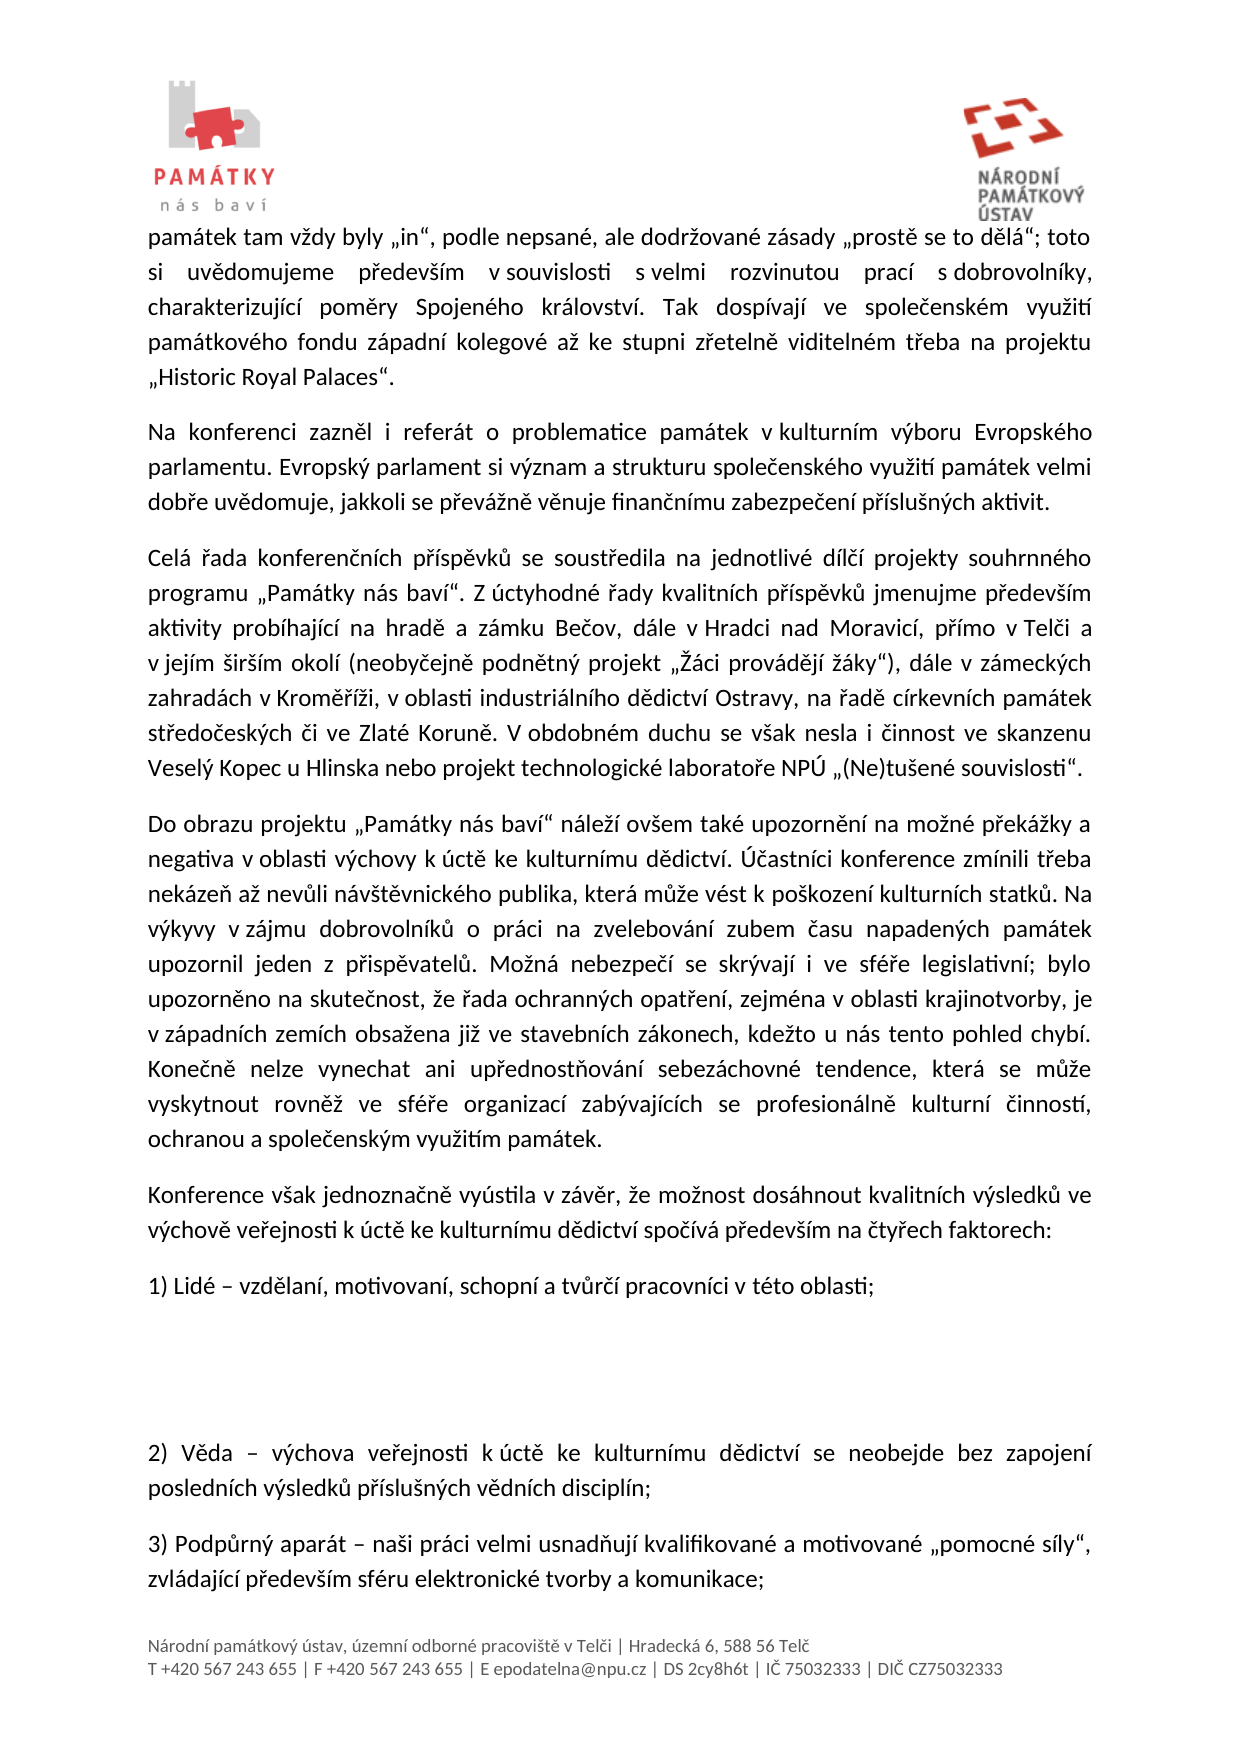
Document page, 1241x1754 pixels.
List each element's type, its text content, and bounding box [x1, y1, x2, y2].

text Do obrazu projektu „Památky nás baví“ náleží ovšem také upozornění na možné překážky a negativa v oblasti výchovy k úctě ke kulturnímu dědictví. Účastníci konference zmínili třeba nekázeň až nevůli návštěvnického publika, která může vést k poškození kulturních statků. Na výkyvy v zájmu dobrovolníků o práci na zvelebování zubem času napadených památek upozornil jeden z přispěvatelů. Možná nebezpečí se skrývají i ve sféře legislativní; bylo upozorněno na skutečnost, že řada ochranných opatření, zejména v oblasti krajinotvorby, je v západních zemích obsažena již ve stavebních zákonech, kdežto u nás tento pohled chybí. Konečně nelze vynechat ani upřednostňování sebezáchovné tendence, která se může vyskytnout rovněž ve sféře organizací zabývajících se profesionálně kulturní činností, ochranou a společenským využitím památek. [148, 808, 1093, 1154]
picture [963, 98, 1085, 221]
picture [147, 73, 282, 221]
text Celá řada konferenčních příspěvků se soustředila na jednotlivé dílčí projekty souhrnného programu „Památky nás baví“. Z úctyhodné řady kvalitních příspěvků jmenujme především aktivity probíhající na hradě a zámku Bečov, dále v Hradci nad Moravicí, přímo v Telči a v jejím širším okolí (neobyčejně podnětný projekt „Žáci provádějí žáky“), dále v zámeckých zahradách v Kroměříži, v oblasti industriálního dědictví Ostravy, na řadě církevních památek středočeských či ve Zlaté Koruně. V obdobném duchu se však nesla i činnost ve skanzenu Veselý Kopec u Hlinska nebo projekt technologické laboratoře NPÚ „(Ne)tušené souvislosti“. [148, 542, 1093, 783]
text 1) Lidé – vzdělaní, motivovaní, schopní a tvůrčí pracovníci v této oblasti; [148, 1270, 1093, 1300]
text 2) Věda – výchova veřejnosti k úctě ke kulturnímu dědictví se neobejde bez zapojení posledních výsledků příslušných vědních disciplín; [148, 1437, 1093, 1503]
text Konference však jednoznačně vyústila v závěr, že možnost dosáhnout kvalitních výsledků ve výchově veřejnosti k úctě ke kulturnímu dědictví spočívá především na čtyřech faktorech: [148, 1179, 1093, 1244]
text 3) Podpůrný aparát – naši práci velmi usnadňují kvalifikované a motivované „pomocné síly“, zvládající především sféru elektronické tvorby a komunikace; [148, 1528, 1093, 1594]
text Na konferenci zazněl i referát o problematice památek v kulturním výboru Evropského parlamentu. Evropský parlament si význam a strukturu společenského využití památek velmi dobře uvědomuje, jakkoli se převážně věnuje finančnímu zabezpečení příslušných aktivit. [148, 416, 1093, 517]
